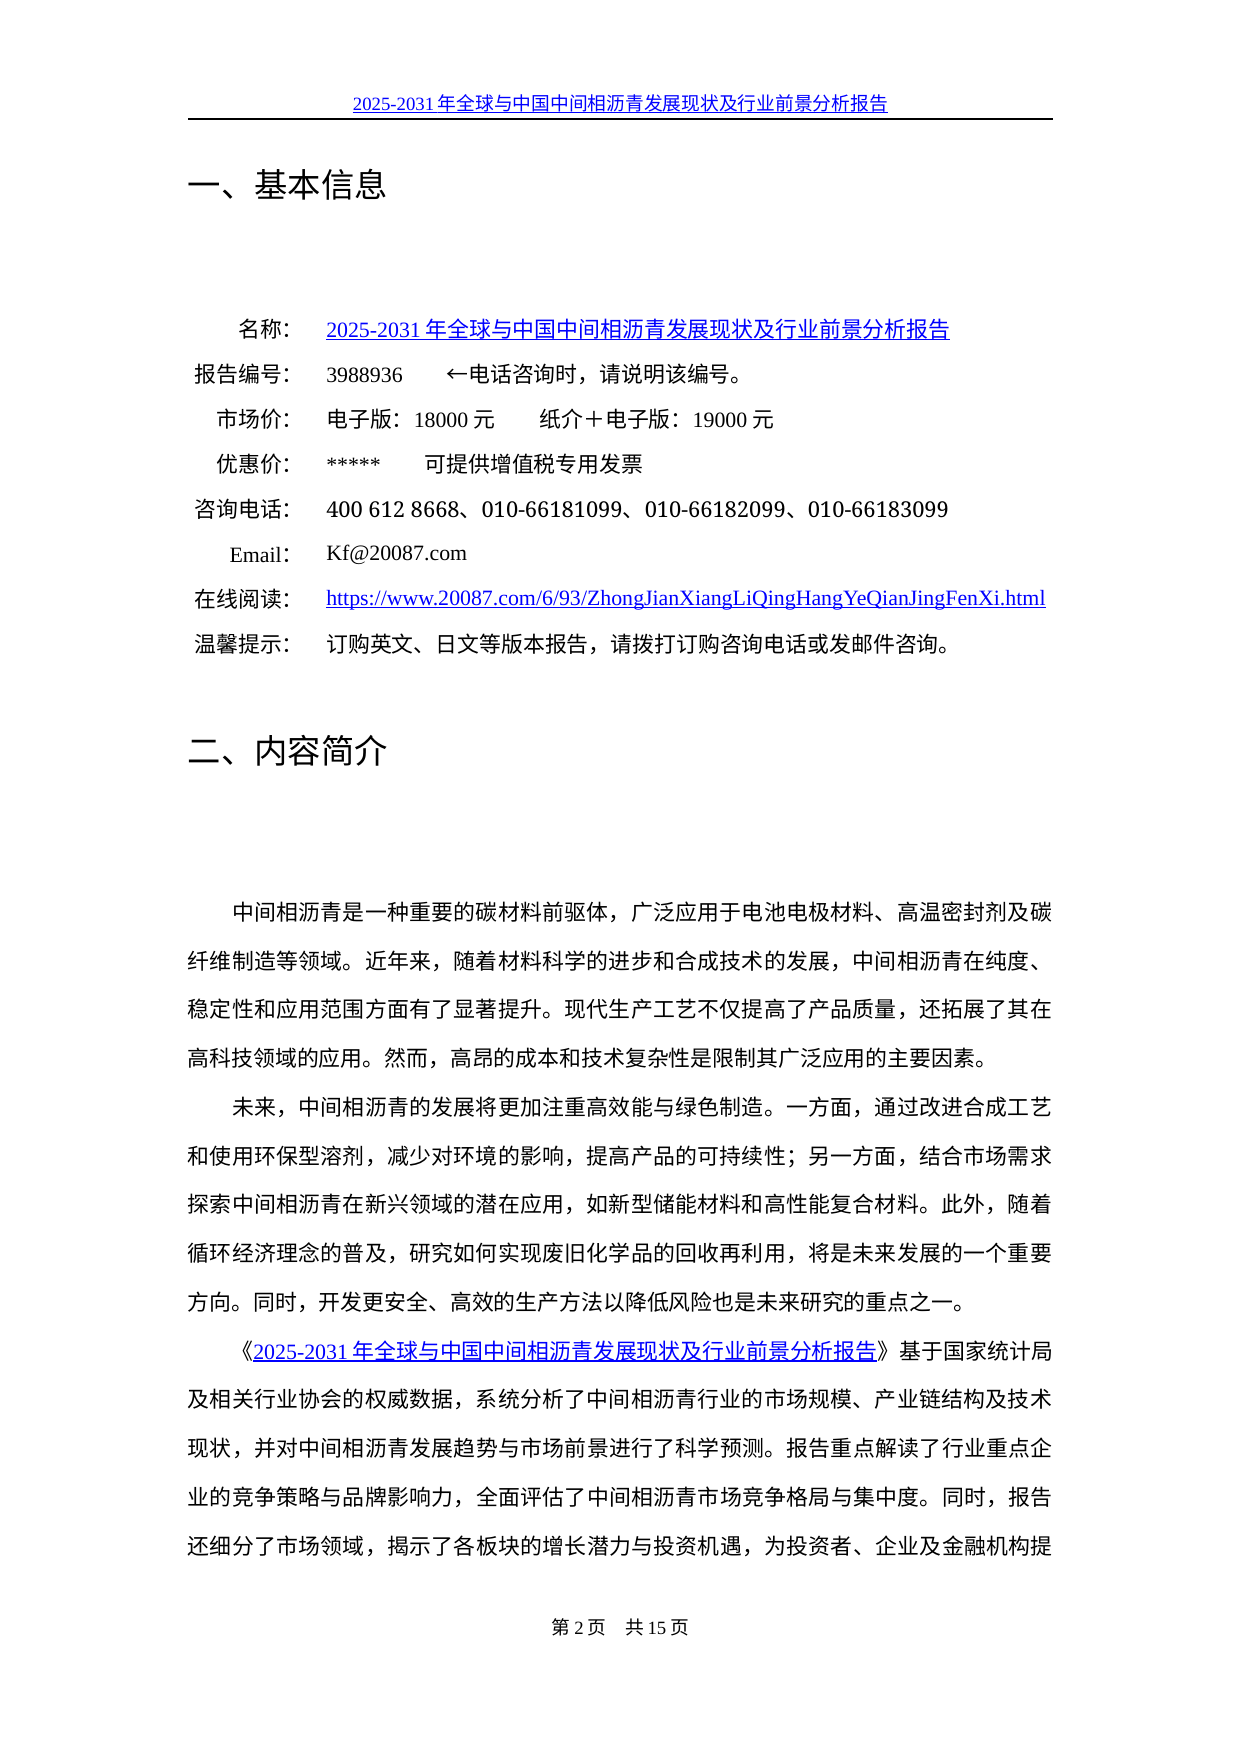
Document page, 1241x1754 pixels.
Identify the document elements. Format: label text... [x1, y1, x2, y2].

table_cell ***** 可提供增值税专用发票 [315, 447, 1073, 492]
table_cell Email： [167, 537, 315, 582]
table_cell 咨询电话： [167, 492, 315, 537]
title 一、基本信息 [187, 150, 1053, 215]
table_cell [315, 582, 1073, 627]
table_cell 电子版：18000 元 纸介＋电子版：19000 元 [315, 402, 1073, 447]
table_cell 温馨提示： [167, 627, 315, 672]
table_cell Kf@20087.com [315, 537, 1073, 582]
table_cell 订购英文、日文等版本报告，请拨打订购咨询电话或发邮件咨询。 [315, 627, 1073, 672]
table_cell 400 612 8668、010-66181099、010-66182099、010-66183099 [315, 492, 1073, 537]
table_cell 报告编号： [167, 357, 315, 402]
table_cell 3988936 ←电话咨询时，请说明该编号。 [315, 357, 1073, 402]
table_cell 在线阅读： [167, 582, 315, 627]
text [187, 894, 1053, 1561]
title 二、内容简介 [187, 717, 1053, 782]
table_header 2025-2031年全球与中国中间相沥青发展现状及行业前景分析报告 [315, 312, 1073, 357]
table_header 名称： [167, 312, 315, 357]
table_cell 优惠价： [167, 447, 315, 492]
table_cell 市场价： [167, 402, 315, 447]
